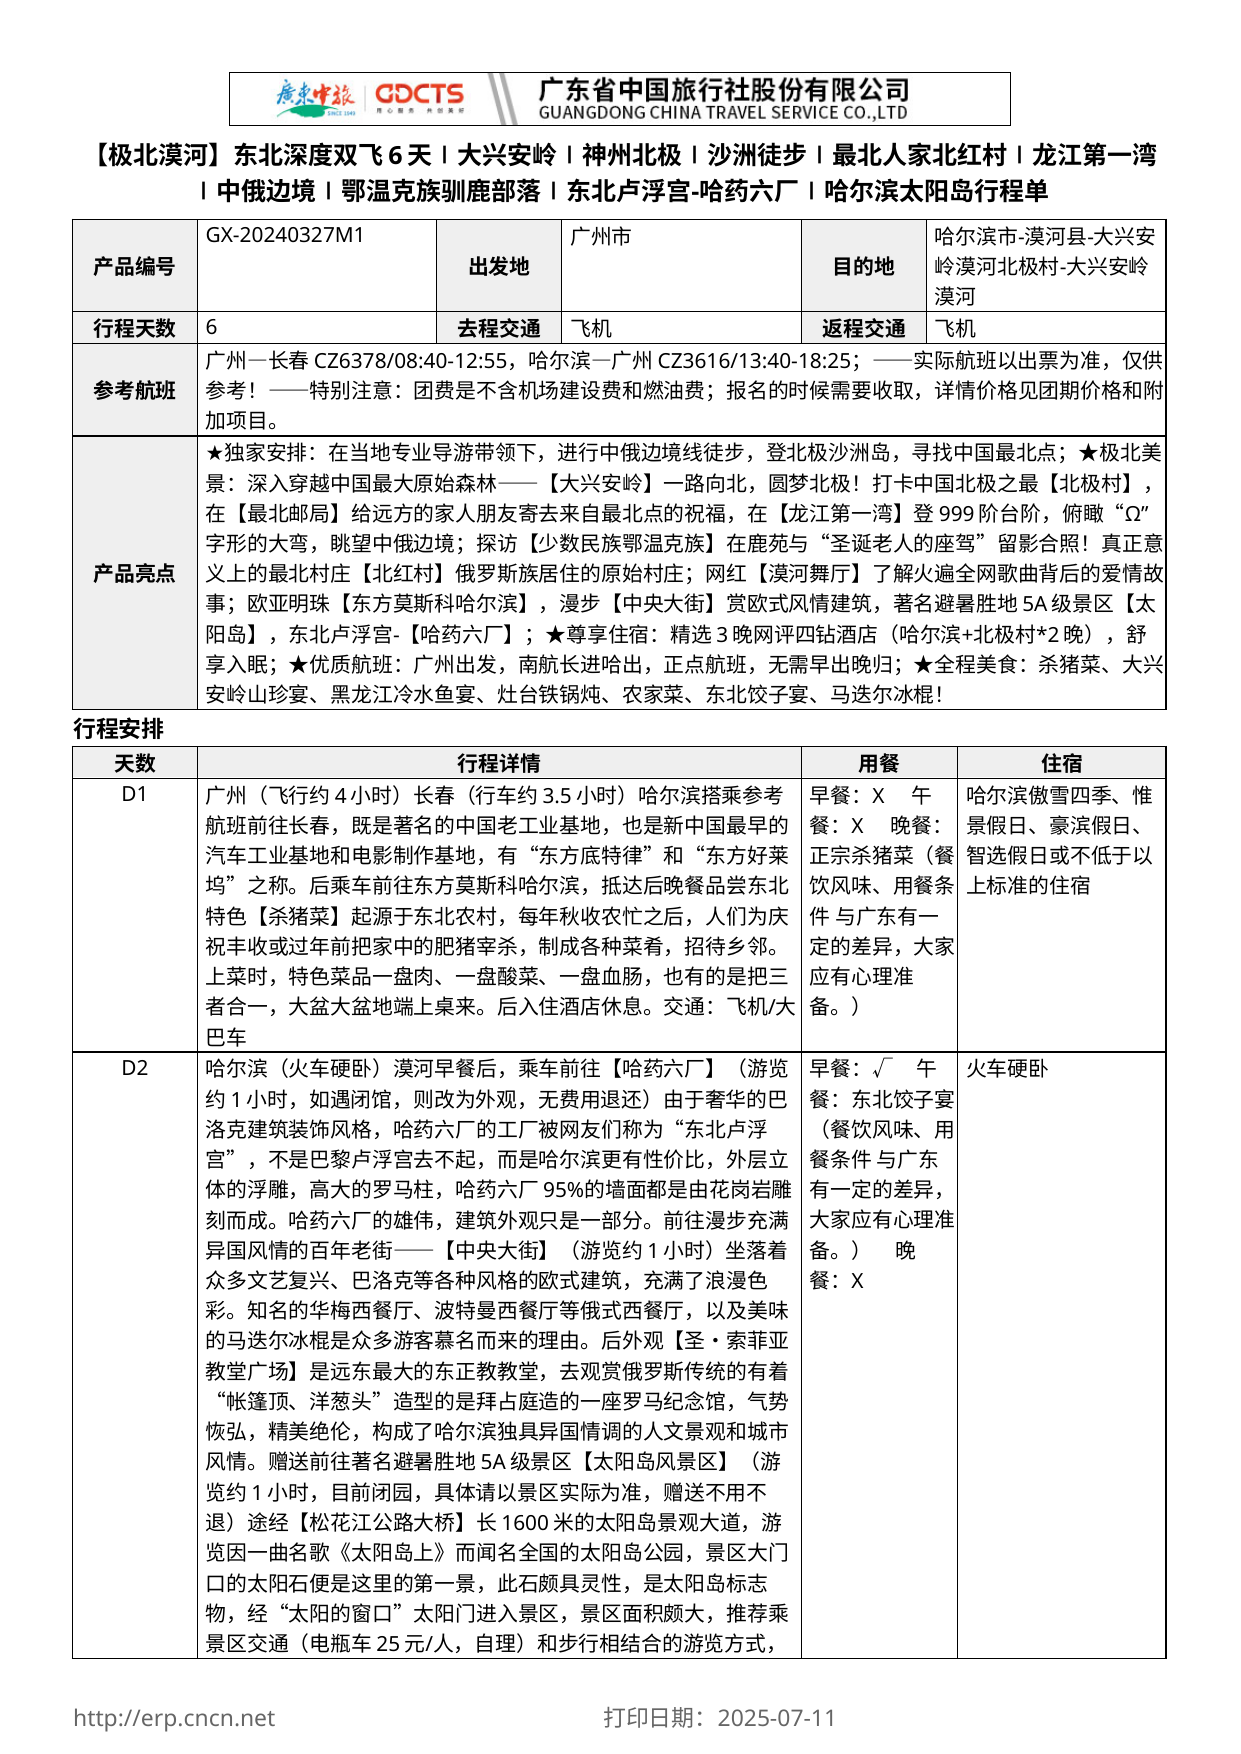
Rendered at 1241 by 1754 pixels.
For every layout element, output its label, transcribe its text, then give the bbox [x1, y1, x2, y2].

table_header 住宿 [958, 747, 1165, 777]
picture [230, 73, 1010, 125]
table_header 哈尔滨市-漠河县-大兴安岭漠河北极村-大兴安岭漠河 [927, 220, 1165, 311]
table_cell 广州—长春CZ6378/08:40-12:55， [198, 344, 1165, 435]
table_cell ★独家安排：在当地专业导游带领下，进行中俄边境线徒步，登北极沙洲岛，寻找中国最北点； [198, 437, 1165, 709]
table_cell 火车硬卧 [958, 1053, 1165, 1657]
table_header GX-20240327M1 [198, 220, 436, 311]
table_header 天数 [73, 747, 197, 777]
table_cell D2 [73, 1053, 197, 1657]
table_cell 飞机 [927, 312, 1165, 343]
table_cell 6 [198, 312, 436, 343]
table_cell 去程交通 [437, 312, 561, 343]
table_cell 返程交通 [802, 312, 926, 343]
text 【极北漠河】东北深度双飞6天∣大兴安岭∣神州北极∣沙洲徒步∣最北人家北红村∣龙江第一湾∣中俄边境∣鄂温克族驯鹿部落∣东北卢浮宫-哈药六厂∣哈尔滨太阳岛行程单 [73, 136, 1167, 208]
table_cell 哈尔滨傲雪四季、惟景假日、豪滨假日、智选假日或不低于以上标准的住宿 [958, 779, 1165, 1051]
table_header 产品编号 [73, 220, 197, 311]
table_cell 产品亮点 [73, 437, 197, 709]
table_cell 飞机 [562, 312, 801, 343]
table_header 广州市 [562, 220, 801, 311]
table_cell D1 [73, 779, 197, 1051]
table_cell 早餐：X 午餐：X 晚餐：正宗杀猪菜（餐饮风味、用餐条件 与广东有一定的差异，大家应有心理准备。） [802, 779, 957, 1051]
table_cell 参考航班 [73, 344, 197, 435]
table_cell 广州（飞行约4小时）长春（行车约3.5小时）哈尔滨 [198, 779, 801, 1051]
table_header 出发地 [437, 220, 561, 311]
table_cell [802, 1053, 957, 1657]
table_header 行程详情 [198, 747, 801, 777]
text 行程安排 [73, 711, 1167, 744]
table_header 目的地 [802, 220, 926, 311]
table_header 用餐 [802, 747, 957, 777]
table_cell 哈尔滨（火车硬卧）漠河 [198, 1053, 801, 1657]
table_cell 行程天数 [73, 312, 197, 343]
